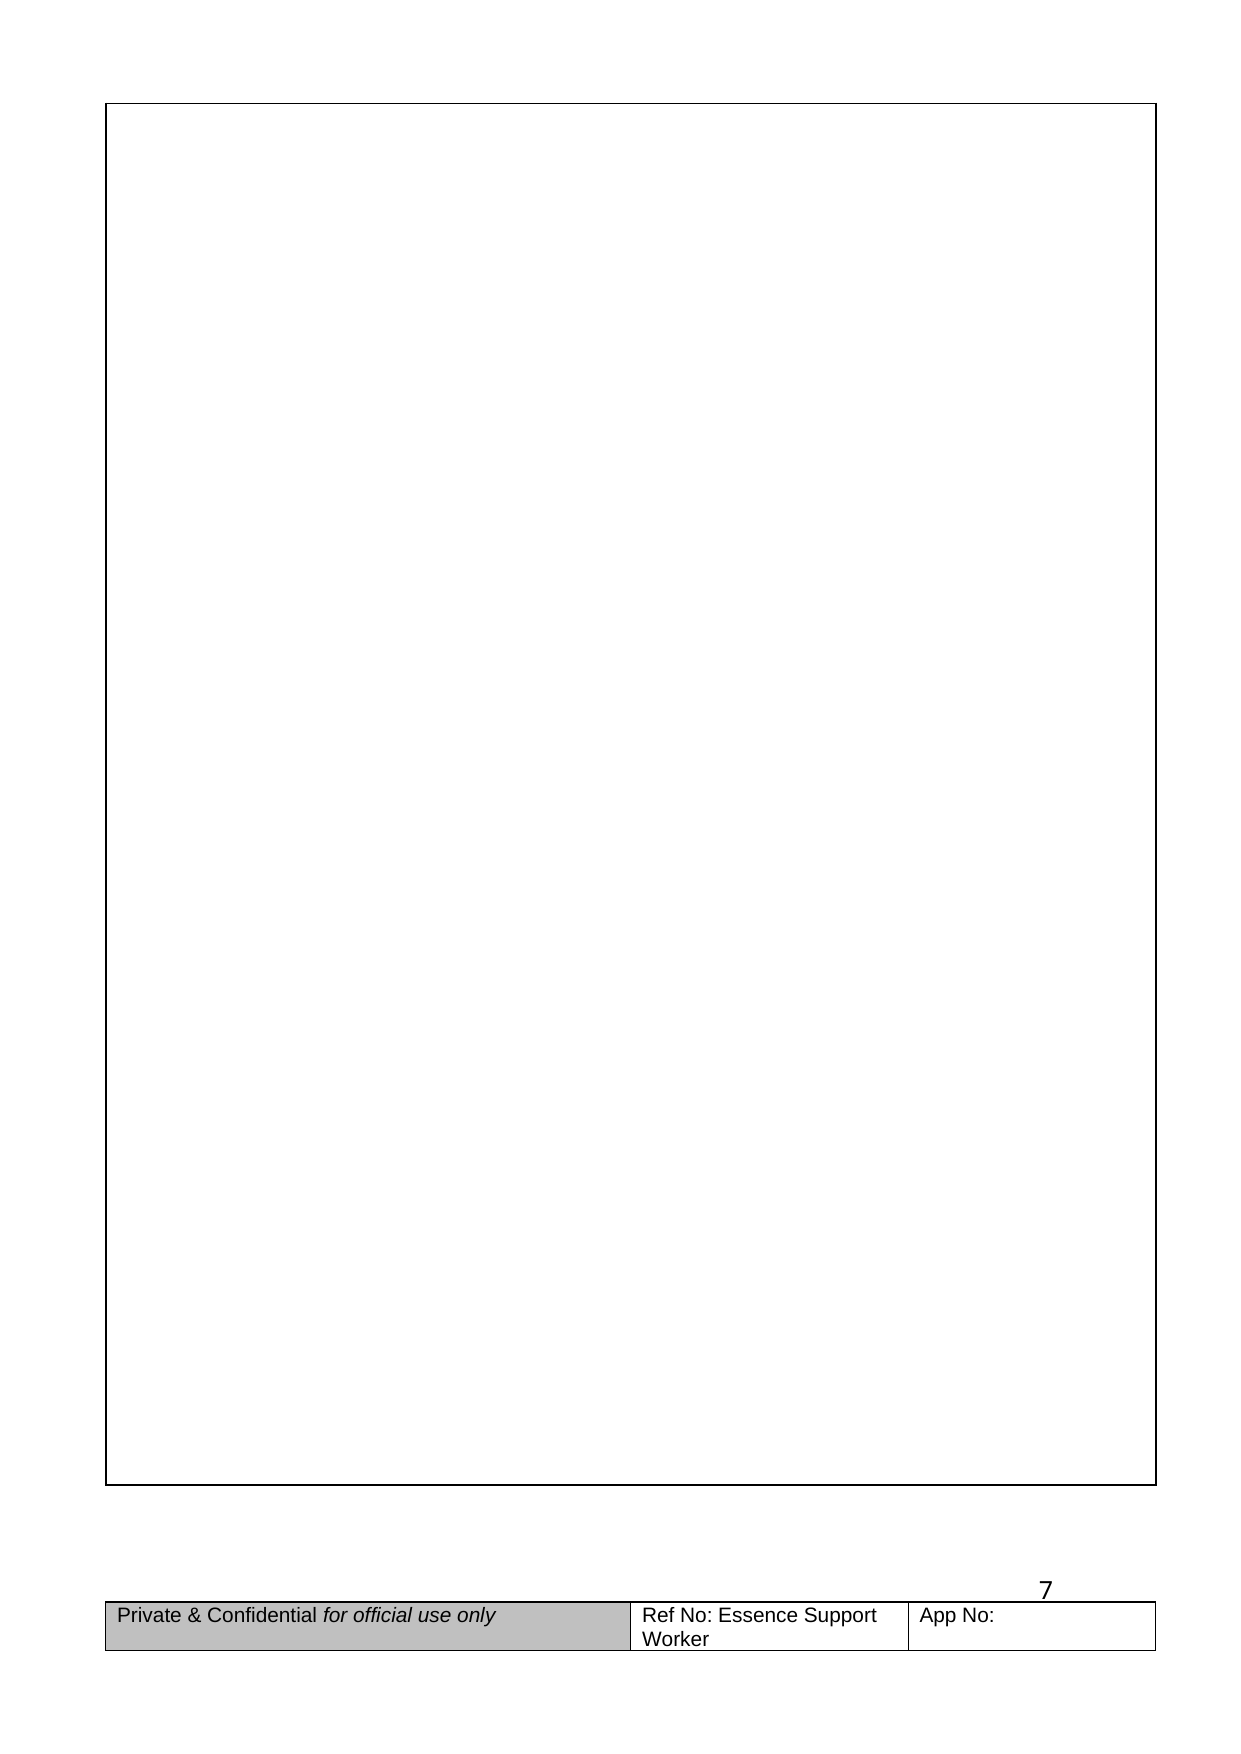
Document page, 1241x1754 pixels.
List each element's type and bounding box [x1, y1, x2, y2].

table_cell [107, 104, 1155, 1484]
